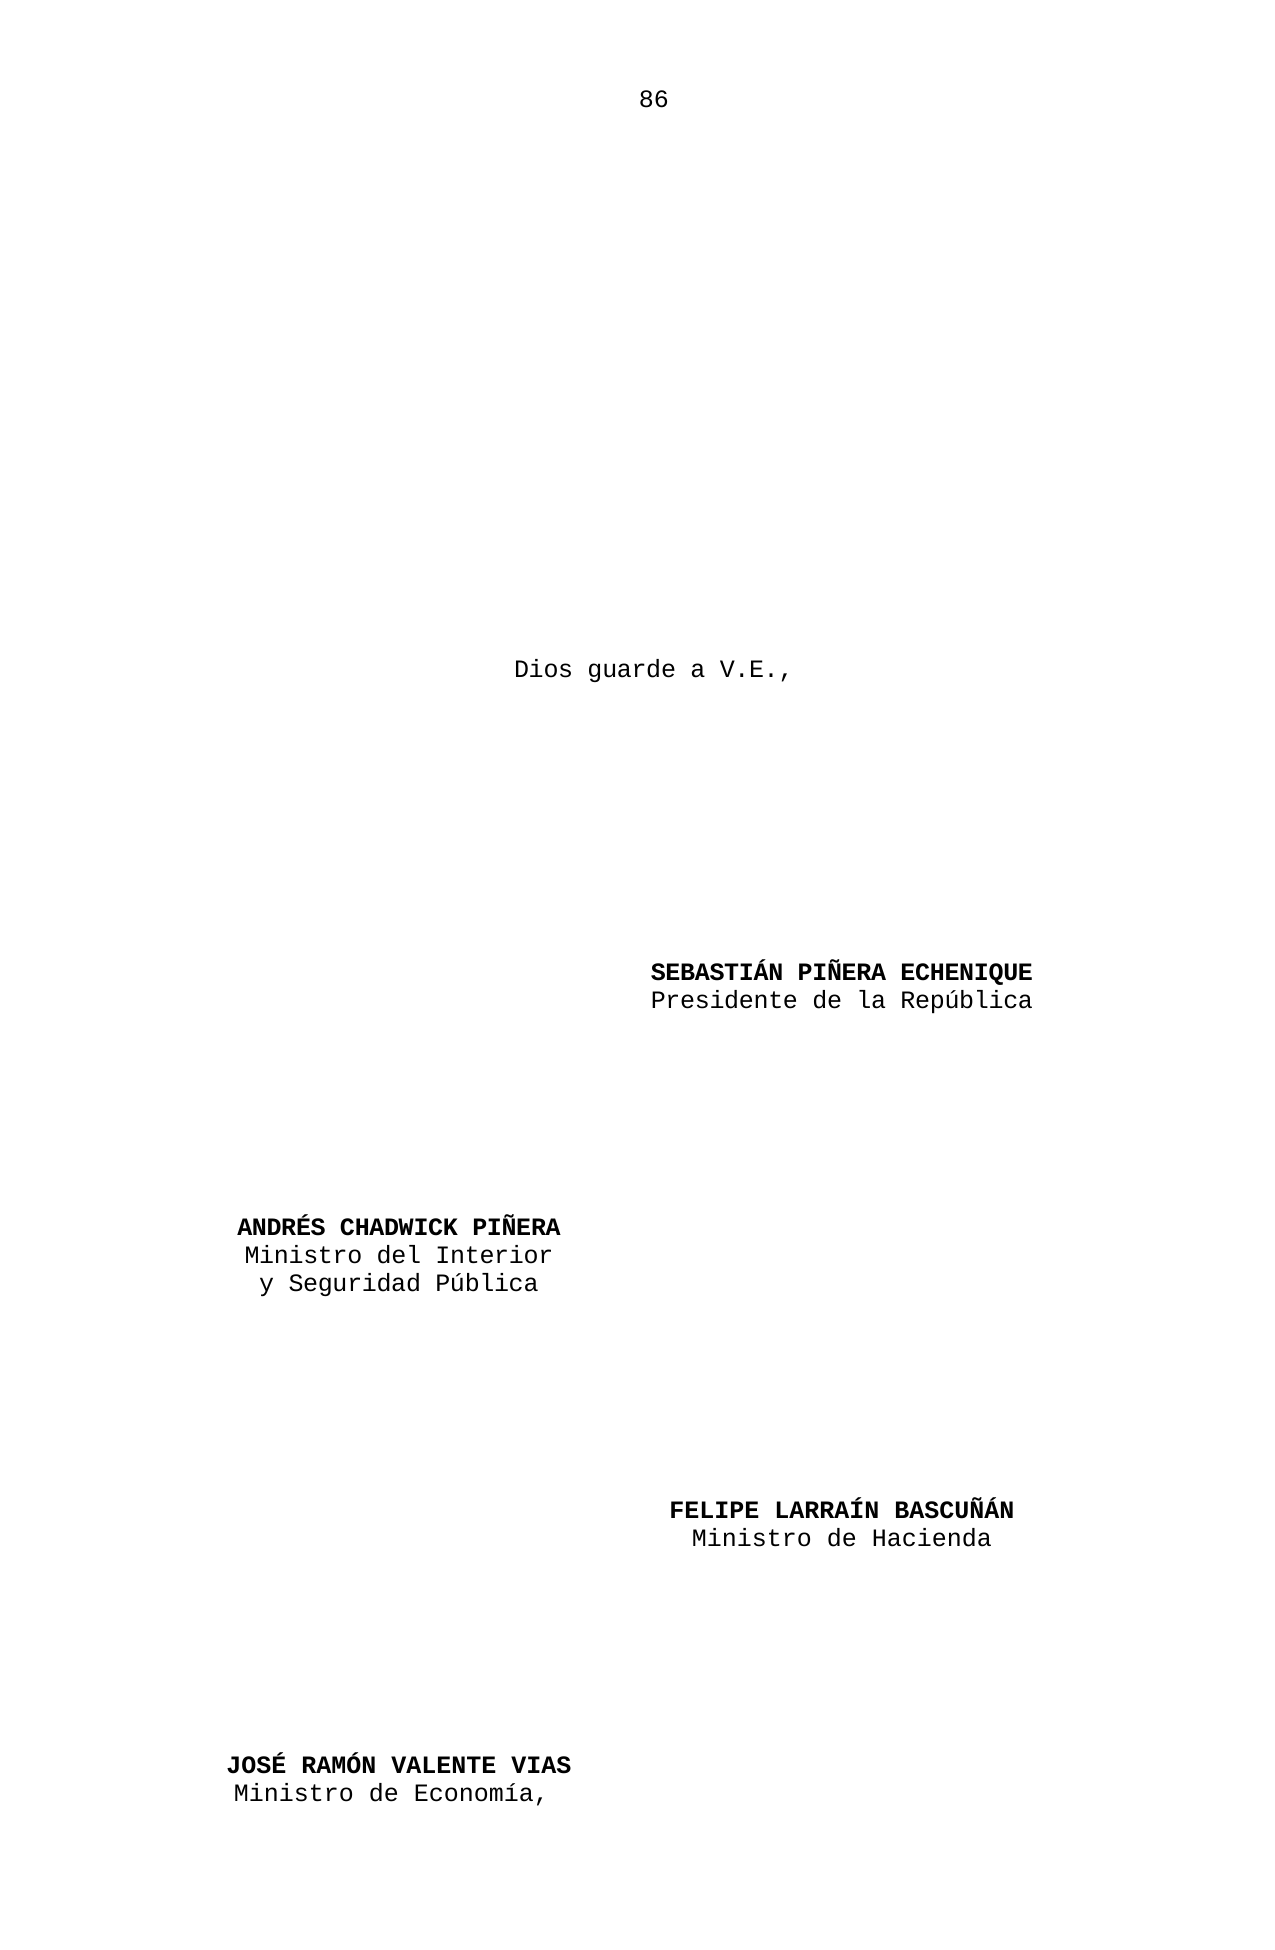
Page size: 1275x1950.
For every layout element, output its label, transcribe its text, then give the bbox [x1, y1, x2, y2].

text ANDRÉS CHADWICK PIÑERA [162, 1214, 1145, 1243]
text FELIPE LARRAÍN BASCUÑÁN [162, 1498, 1145, 1526]
text SEBASTIÁN PIÑERA ECHENIQUE [162, 959, 1145, 988]
text Presidente de la República [162, 988, 1145, 1016]
text Ministro de Hacienda [162, 1526, 1145, 1554]
text Ministro de Economía, [162, 1781, 1145, 1809]
text Ministro del Interior [162, 1243, 1145, 1271]
text y Seguridad Pública [162, 1271, 1145, 1299]
text Dios guarde a V.E., [162, 657, 1145, 685]
text JOSÉ RAMÓN VALENTE VIAS [162, 1753, 1145, 1781]
